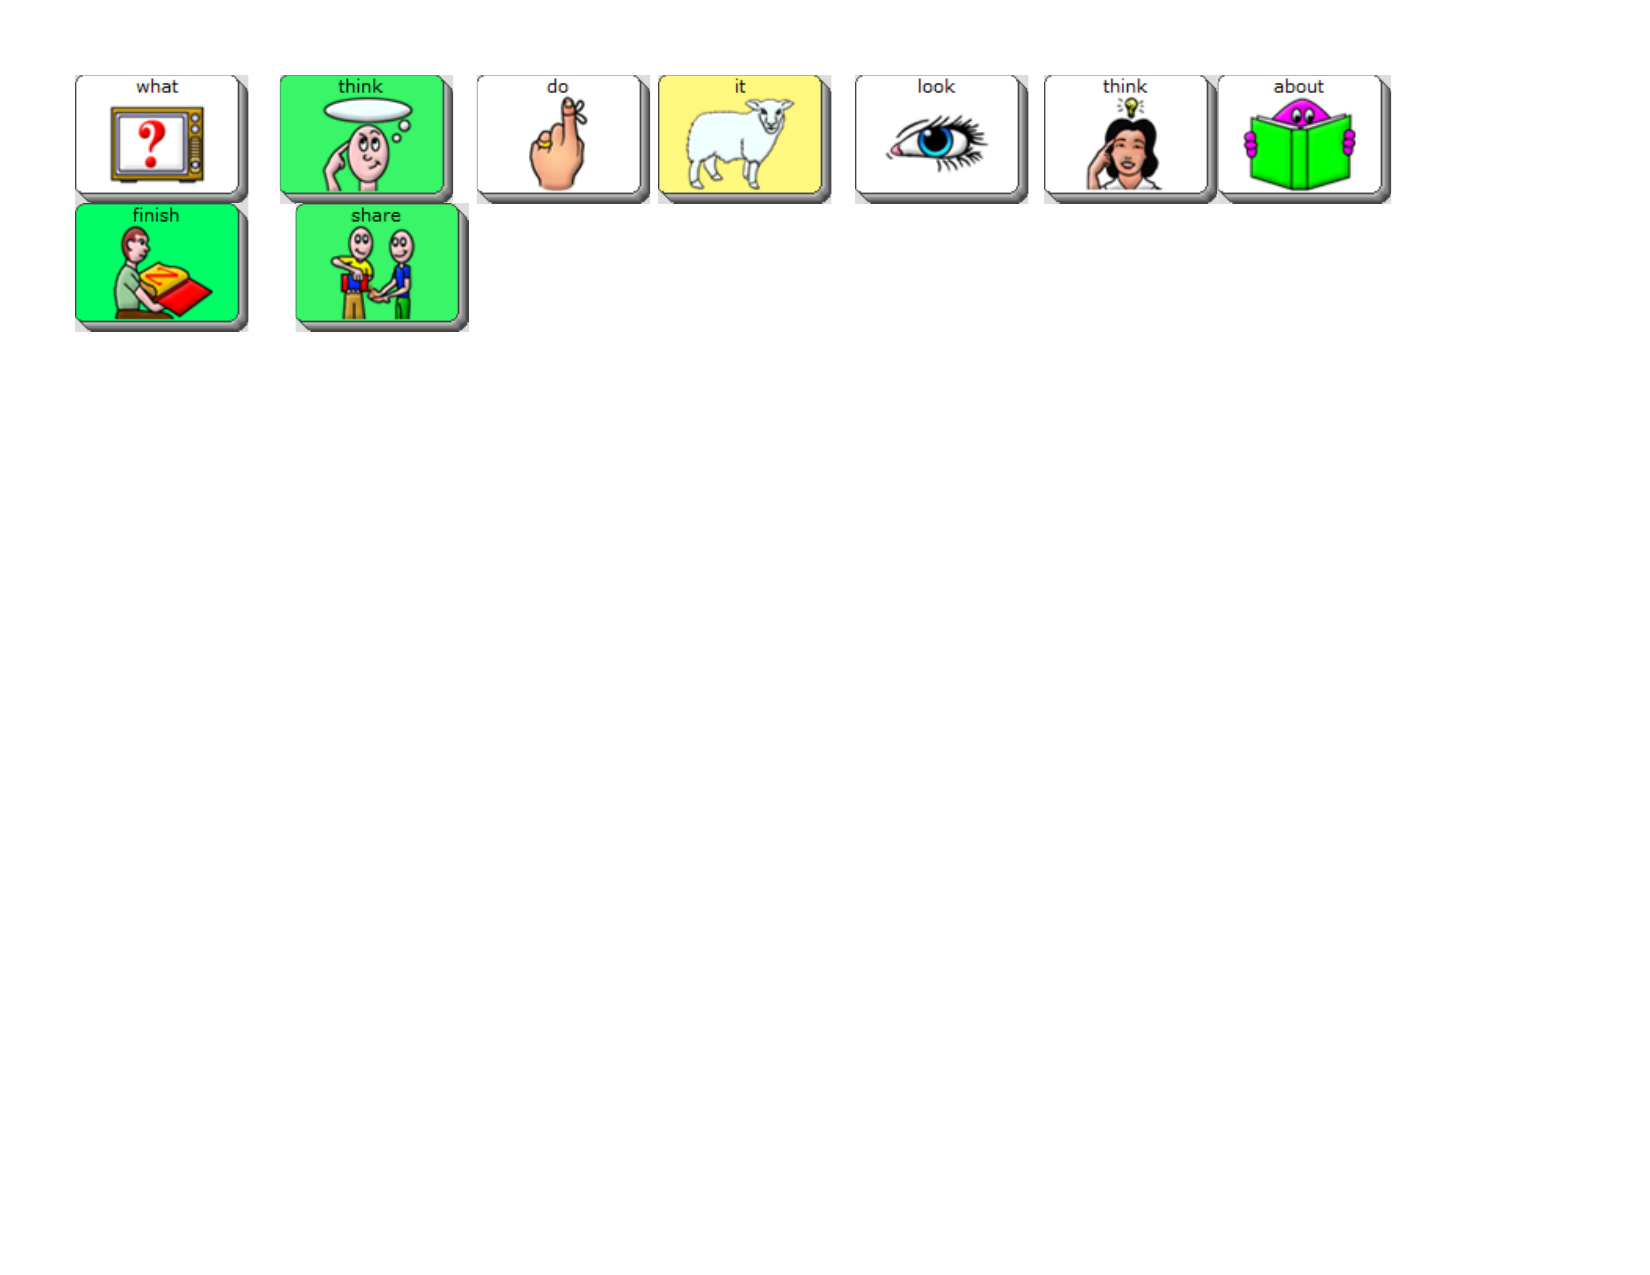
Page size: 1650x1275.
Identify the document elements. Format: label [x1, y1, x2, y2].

picture [75, 75, 249, 332]
picture [855, 75, 1029, 204]
picture [279, 75, 469, 332]
picture [476, 75, 651, 204]
picture [1044, 75, 1392, 204]
picture [658, 75, 832, 204]
